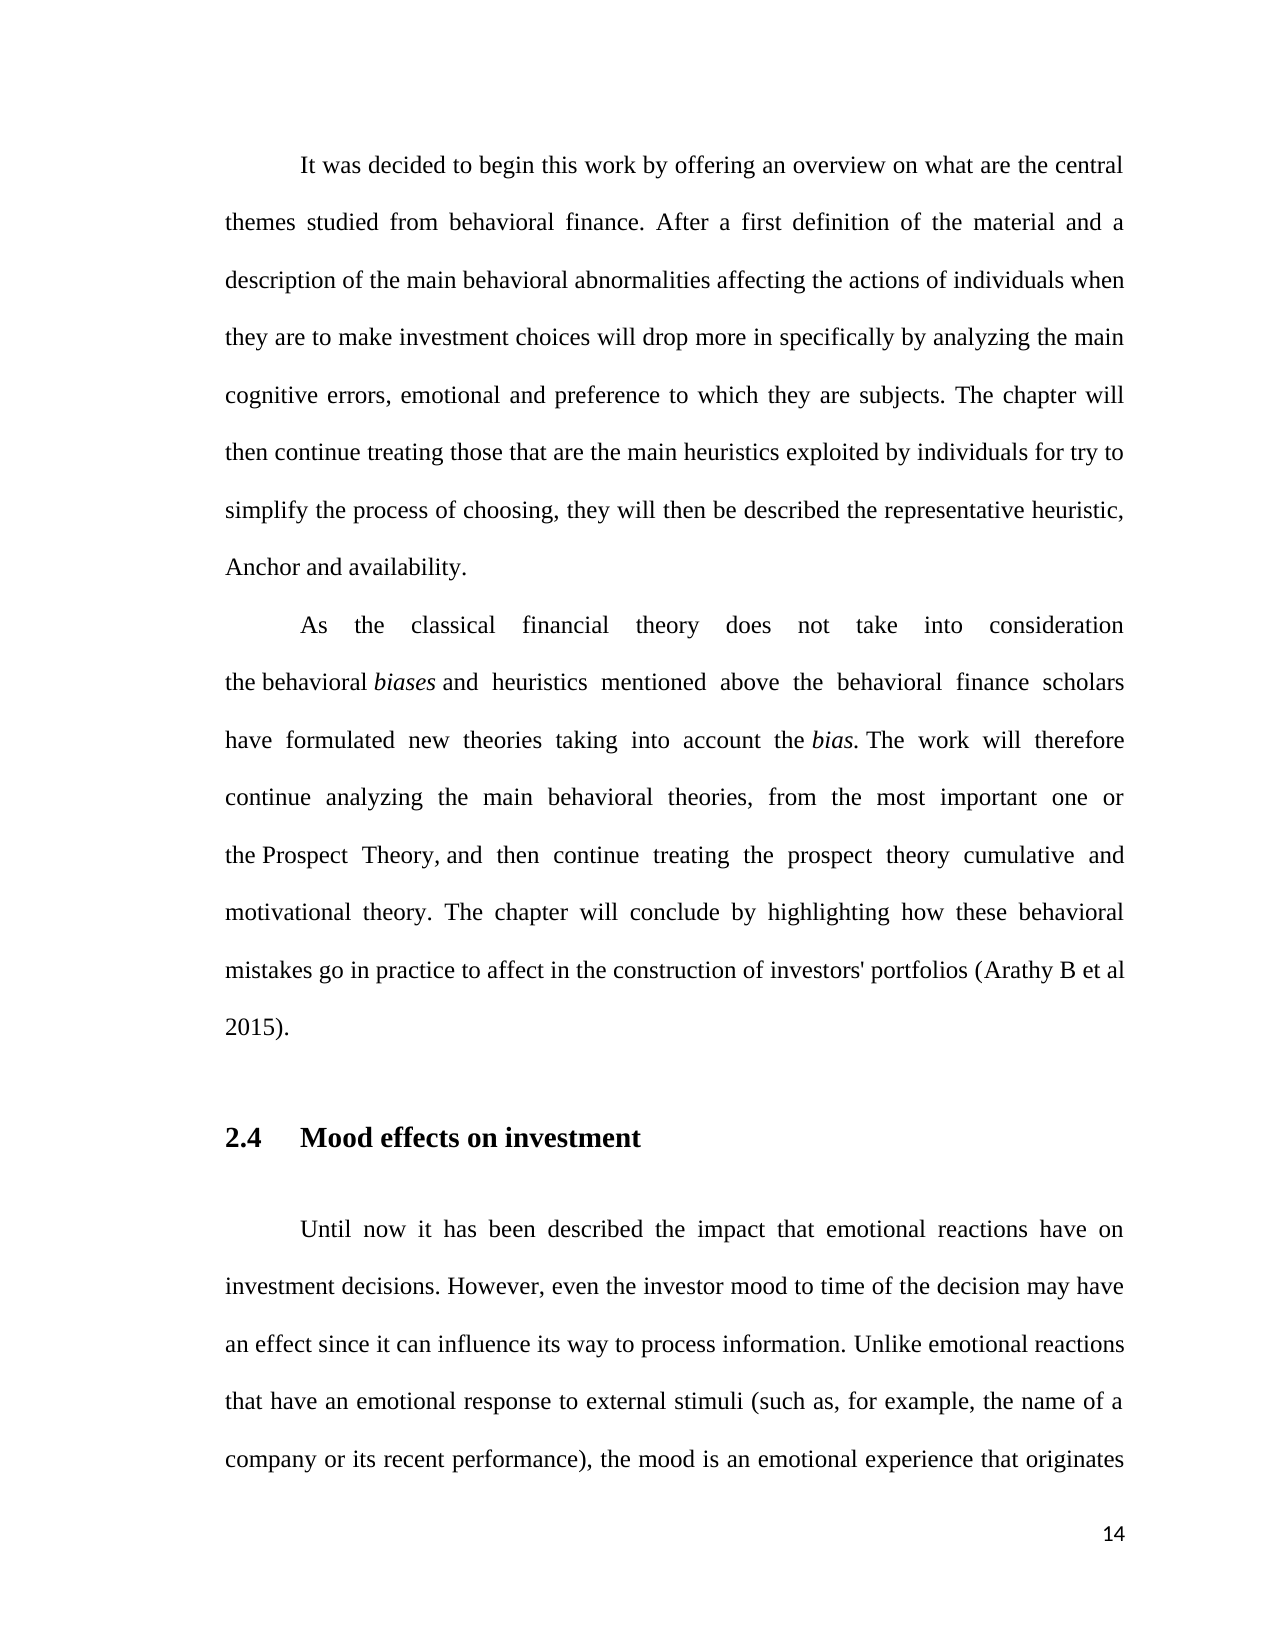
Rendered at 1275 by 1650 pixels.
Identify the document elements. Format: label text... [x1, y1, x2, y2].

text As the classical financial theory does not take into consideration the behavioral biases and heuristics mentioned above the behavioral finance scholars have formulated new theories taking into account the bias. The work will therefore continue analyzing the main behavioral theories, from the most important one or the Prospect Theory, and then continue treating the prospect theory cumulative and motivational theory. The chapter will conclude by highlighting how these behavioral mistakes go in practice to affect in the construction of investors' portfolios (Arathy B et al 2015). [225, 610, 1125, 1041]
subtitle 2.4 Mood effects on investment [225, 1120, 1125, 1153]
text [225, 1214, 1125, 1472]
text It was decided to begin this work by offering an overview on what are the central themes studied from behavioral finance. After a first definition of the material and a description of the main behavioral abnormalities affecting the actions of individuals when they are to make investment choices will drop more in specifically by analyzing the main cognitive errors, emotional and preference to which they are subjects. The chapter will then continue treating those that are the main heuristics exploited by individuals for try to simplify the process of choosing, they will then be described the representative heuristic, Anchor and availability. [225, 150, 1125, 581]
